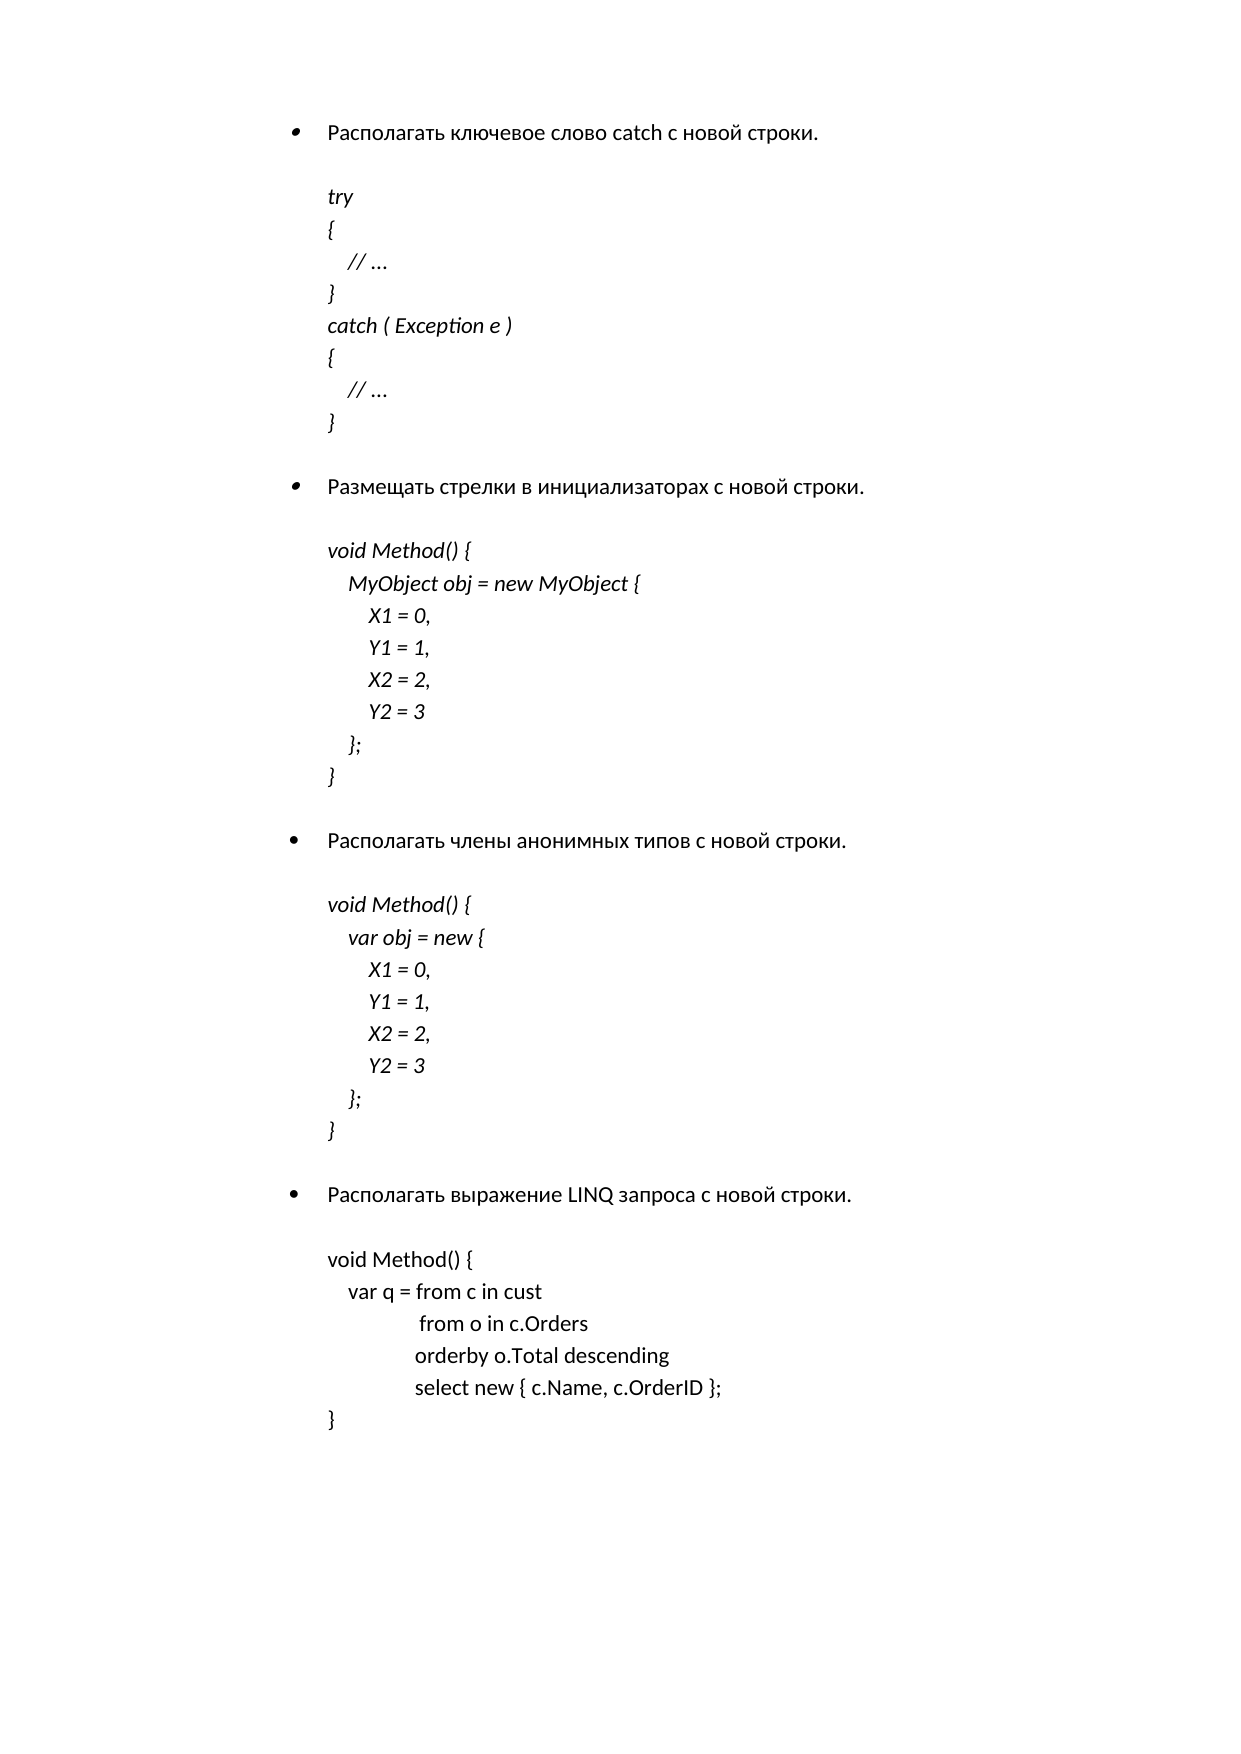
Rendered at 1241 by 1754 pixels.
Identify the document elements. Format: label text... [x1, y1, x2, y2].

list Располагать выражение LINQ запроса с новой строки. [290, 1180, 1152, 1208]
list void Method() { [327, 1245, 1152, 1273]
list X1 = 0, [327, 601, 1152, 629]
list Y1 = 1, [327, 987, 1152, 1015]
list void Method() { [327, 537, 1152, 564]
list Y2 = 3 [327, 1052, 1152, 1079]
list var q = from c in cust [327, 1277, 1152, 1305]
list orderby o.Total descending [327, 1341, 1152, 1369]
list void Method() { [327, 891, 1152, 919]
list MyObject obj = new MyObject { [327, 569, 1152, 597]
list } [327, 1406, 1152, 1434]
list X1 = 0, [327, 955, 1152, 983]
list }; [327, 1084, 1152, 1112]
list // ... [327, 376, 1152, 404]
list } [327, 762, 1152, 790]
list from o in c.Orders [327, 1309, 1152, 1337]
list catch ( Exception e ) [327, 311, 1152, 339]
list }; [327, 730, 1152, 758]
list Y2 = 3 [327, 697, 1152, 726]
list } [327, 408, 1152, 436]
list try [327, 182, 1152, 211]
list X2 = 2, [327, 1019, 1152, 1047]
list Размещать стрелки в инициализаторах с новой строки. [290, 472, 1152, 500]
list { [327, 343, 1152, 371]
list Располагать ключевое слово catch с новой строки. [290, 118, 1152, 146]
list select new { c.Name, c.OrderID }; [327, 1373, 1152, 1401]
list } [327, 1116, 1152, 1144]
list { [327, 215, 1152, 243]
list Y1 = 1, [327, 633, 1152, 661]
list } [327, 279, 1152, 307]
list var obj = new { [327, 923, 1152, 951]
list Располагать члены анонимных типов с новой строки. [290, 826, 1152, 854]
list // ... [327, 247, 1152, 275]
list X2 = 2, [327, 665, 1152, 693]
